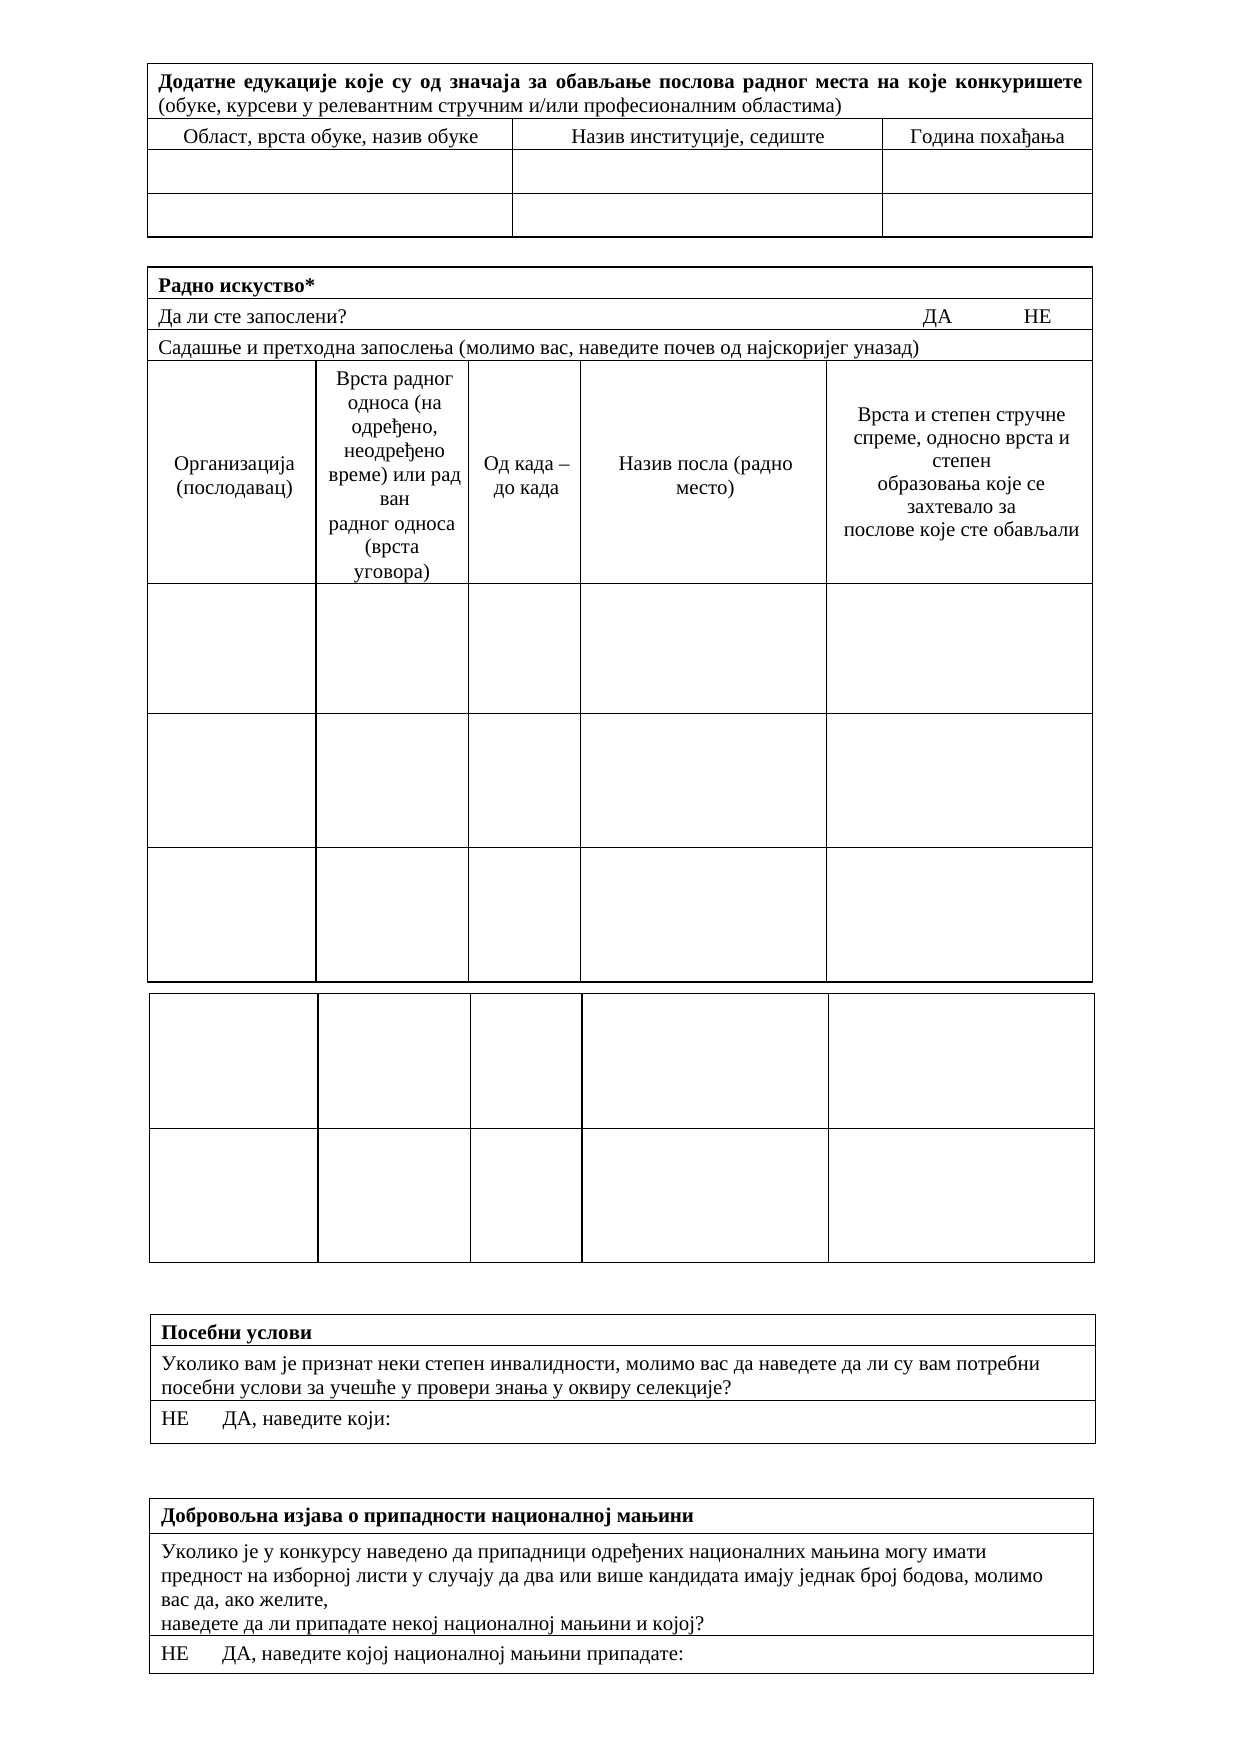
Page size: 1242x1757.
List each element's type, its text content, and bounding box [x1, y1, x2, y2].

table_cell [827, 848, 1092, 981]
table_cell [583, 1129, 828, 1262]
table_cell [883, 194, 1092, 236]
table_header [471, 994, 581, 1127]
table_cell [317, 714, 468, 847]
table_cell [513, 150, 882, 192]
table_cell Од када – до када [469, 361, 580, 583]
table_cell Врста и степен стручне спреме, односно врста и степен образовања које се захтевало за послове које сте обављали [827, 361, 1092, 583]
table_cell [581, 584, 826, 713]
table_cell [148, 848, 315, 981]
table_header [583, 994, 828, 1127]
text НЕ ДА, наведите који: [161, 1406, 1108, 1429]
table_cell Садашње и претходна запослења (молимо вас, наведите почев од најскоријег уназад) [148, 330, 1092, 360]
table_header [829, 994, 1094, 1127]
table_cell [883, 150, 1092, 192]
table_cell Област, врста обуке, назив обуке [148, 119, 512, 149]
table_cell [469, 584, 580, 713]
table_cell Уколико је у конкурсу наведено да припадници одређених националних мањина могу имати предност на изборној листи у случају да два или више кандидата имају једнак број бодова, молимо вас да, ако желите, наведете да ли припадате некој националној мањини и којој? [150, 1534, 1093, 1634]
table_header [319, 994, 470, 1127]
table_header Додатне едукације које су од значаја за обављање послова радног места на које конкуришете (обуке, курсеви у релевантним стручним и/или професионалним областима) [148, 64, 1092, 118]
text Посебни услови [161, 1319, 1108, 1344]
table_cell Организација (послодавац) [148, 361, 315, 583]
table_cell [148, 194, 512, 236]
table_cell НЕ ДА, наведите којој националној мањини припадате: [150, 1636, 1093, 1673]
table_cell [319, 1129, 470, 1262]
table_cell [150, 1129, 317, 1262]
table_cell [827, 714, 1092, 847]
table_cell [317, 584, 468, 713]
table_cell Назив посла (радно место) [581, 361, 826, 583]
table_cell [469, 848, 580, 981]
table_cell Година похађања [883, 119, 1092, 149]
table_cell [513, 194, 882, 236]
table_cell [148, 584, 315, 713]
table_cell [148, 150, 512, 192]
table_cell [469, 714, 580, 847]
table_cell [829, 1129, 1094, 1262]
table_cell Врста радног односа (на одређено, неодређено време) или рад ван радног односа (врста уговора) [317, 361, 468, 583]
table_header [150, 994, 317, 1127]
table_cell [471, 1129, 581, 1262]
table_cell [317, 848, 468, 981]
table_cell [148, 714, 315, 847]
table_header Добровољна изјава о припадности националној мањини [150, 1499, 1093, 1533]
table_header Радно искуство* [148, 268, 1092, 297]
table_cell [581, 714, 826, 847]
table_cell [827, 584, 1092, 713]
table_cell [581, 848, 826, 981]
table_cell Да ли сте запослени? ДА НЕ [148, 299, 1092, 329]
table_cell Назив институције, седиште [513, 119, 882, 149]
text Уколико вам је признат неки степен инвалидности, молимо вас да наведете да ли су вам потребни посебни услови за учешће у провери знања у оквиру селекције? [161, 1351, 1041, 1399]
